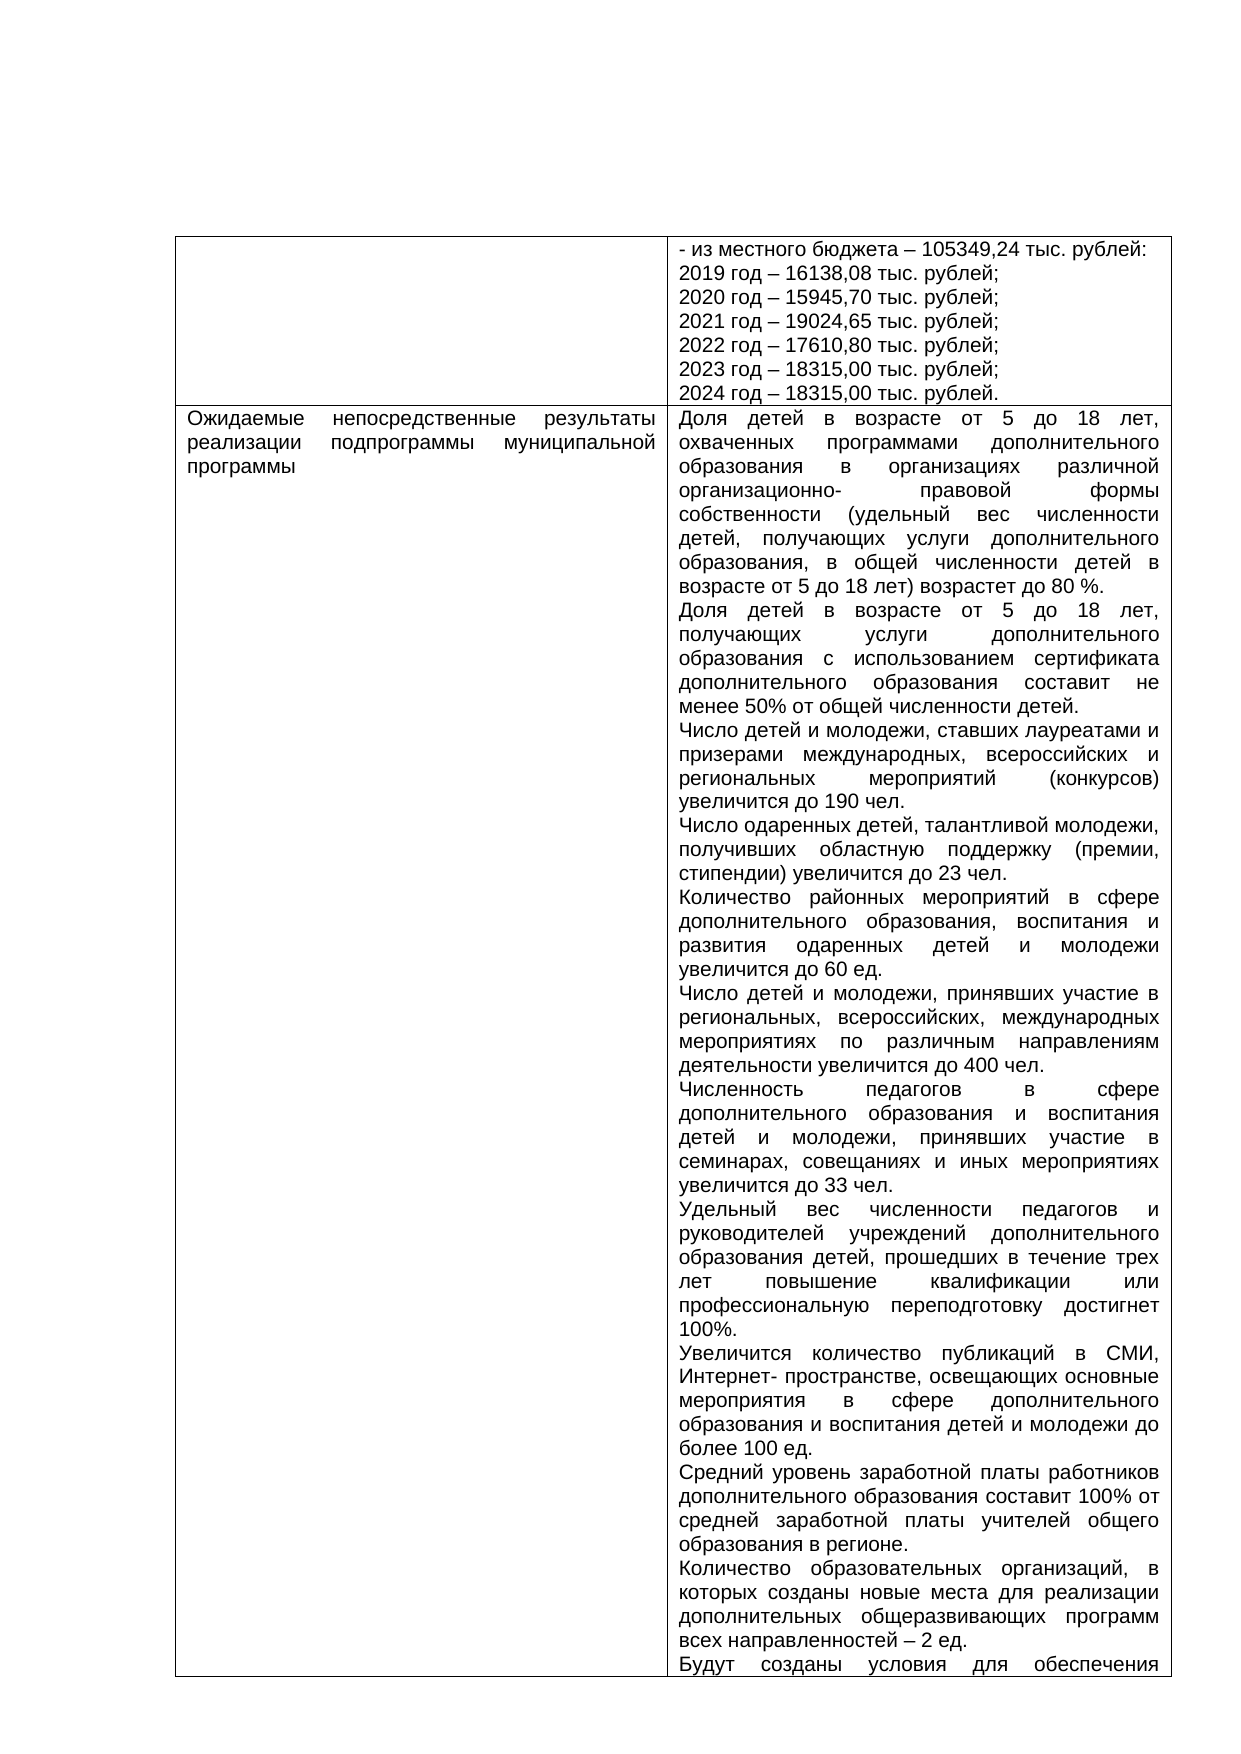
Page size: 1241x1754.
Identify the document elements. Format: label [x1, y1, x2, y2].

table_cell [668, 406, 1171, 1676]
table_cell [176, 406, 667, 1676]
table_cell [668, 237, 1171, 405]
table_cell [176, 237, 667, 405]
